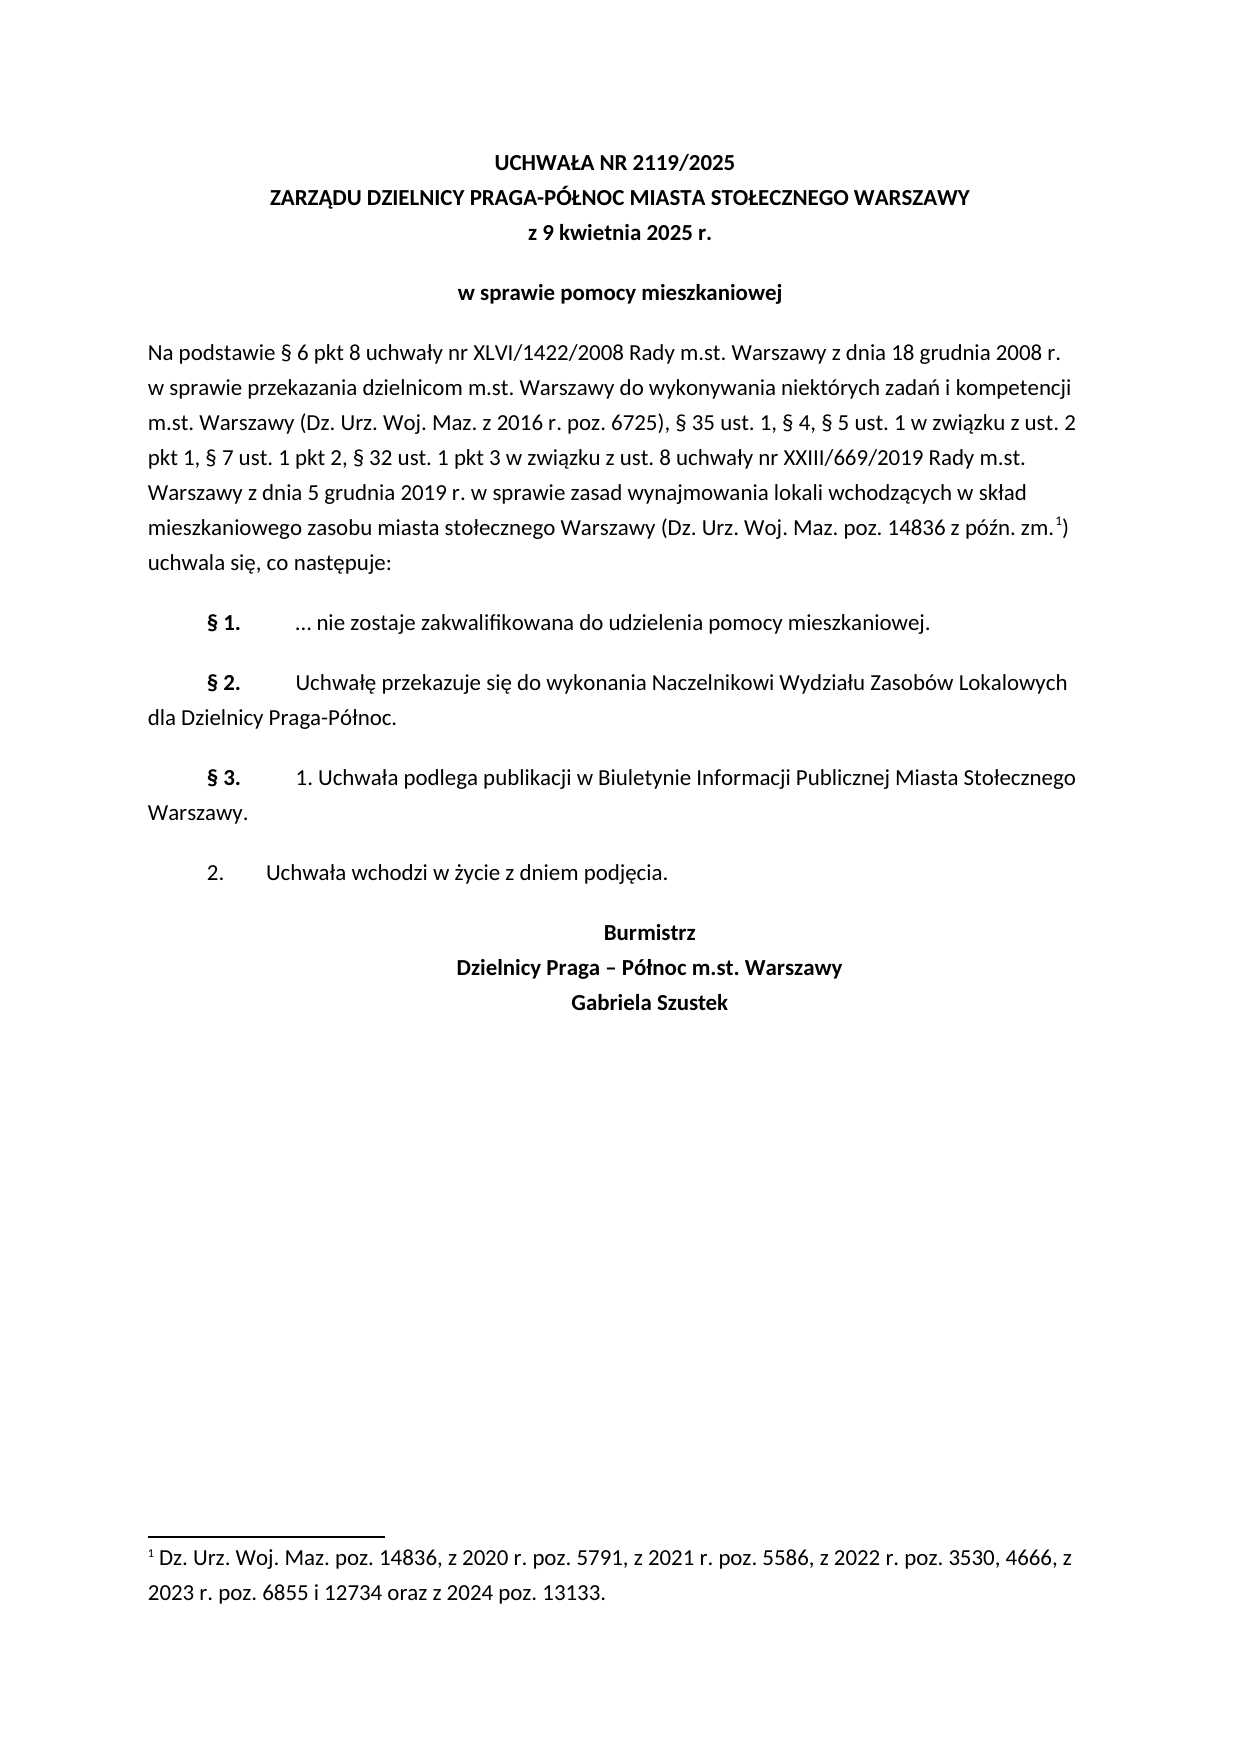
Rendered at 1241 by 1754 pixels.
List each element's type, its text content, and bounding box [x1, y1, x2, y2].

text Gabriela Szustek [207, 988, 1093, 1016]
list 1. Uchwała podlega publikacji w Biuletynie Informacji Publicznej Miasta Stołecznego Warszawy. [148, 763, 1093, 826]
subtitle UCHWAŁA NR 2119/2025 ZARZĄDU DZIELNICY PRAGA-PÓŁNOC MIASTA STOŁECZNEGO WARSZAWY z 9 kwietnia 2025 r. [148, 148, 1093, 246]
list Uchwała wchodzi w życie z dniem podjęcia. [148, 858, 1093, 886]
text Burmistrz [207, 918, 1093, 946]
list … nie zostaje zakwalifikowana do udzielenia pomocy mieszkaniowej. [148, 608, 1093, 636]
subtitle w sprawie pomocy mieszkaniowej [148, 278, 1093, 306]
text Na podstawie § 6 pkt 8 uchwały nr XLVI/1422/2008 Rady m.st. Warszawy z dnia 18 grudnia 2008 r. w sprawie przekazania dzielnicom m.st. Warszawy do wykonywania niektórych zadań i kompetencji m.st. Warszawy (Dz. Urz. Woj. Maz. z 2016 r. poz. 6725), § 35 ust. 1, § 4, § 5 ust. 1 w związku z ust. 2 pkt 1, § 7 ust. 1 pkt 2, § 32 ust. 1 pkt 3 w związku z ust. 8 uchwały nr XXIII/669/2019 Rady m.st. Warszawy z dnia 5 grudnia 2019 r. w sprawie zasad wynajmowania lokali wchodzących w skład mieszkaniowego zasobu miasta stołecznego Warszawy (Dz. Urz. Woj. Maz. poz. 14836 z późn. zm.) uchwala się, co następuje: [148, 338, 1093, 576]
text Dzielnicy Praga – Północ m.st. Warszawy [207, 953, 1093, 981]
list Uchwałę przekazuje się do wykonania Naczelnikowi Wydziału Zasobów Lokalowych dla Dzielnicy Praga-Północ. [148, 668, 1093, 731]
